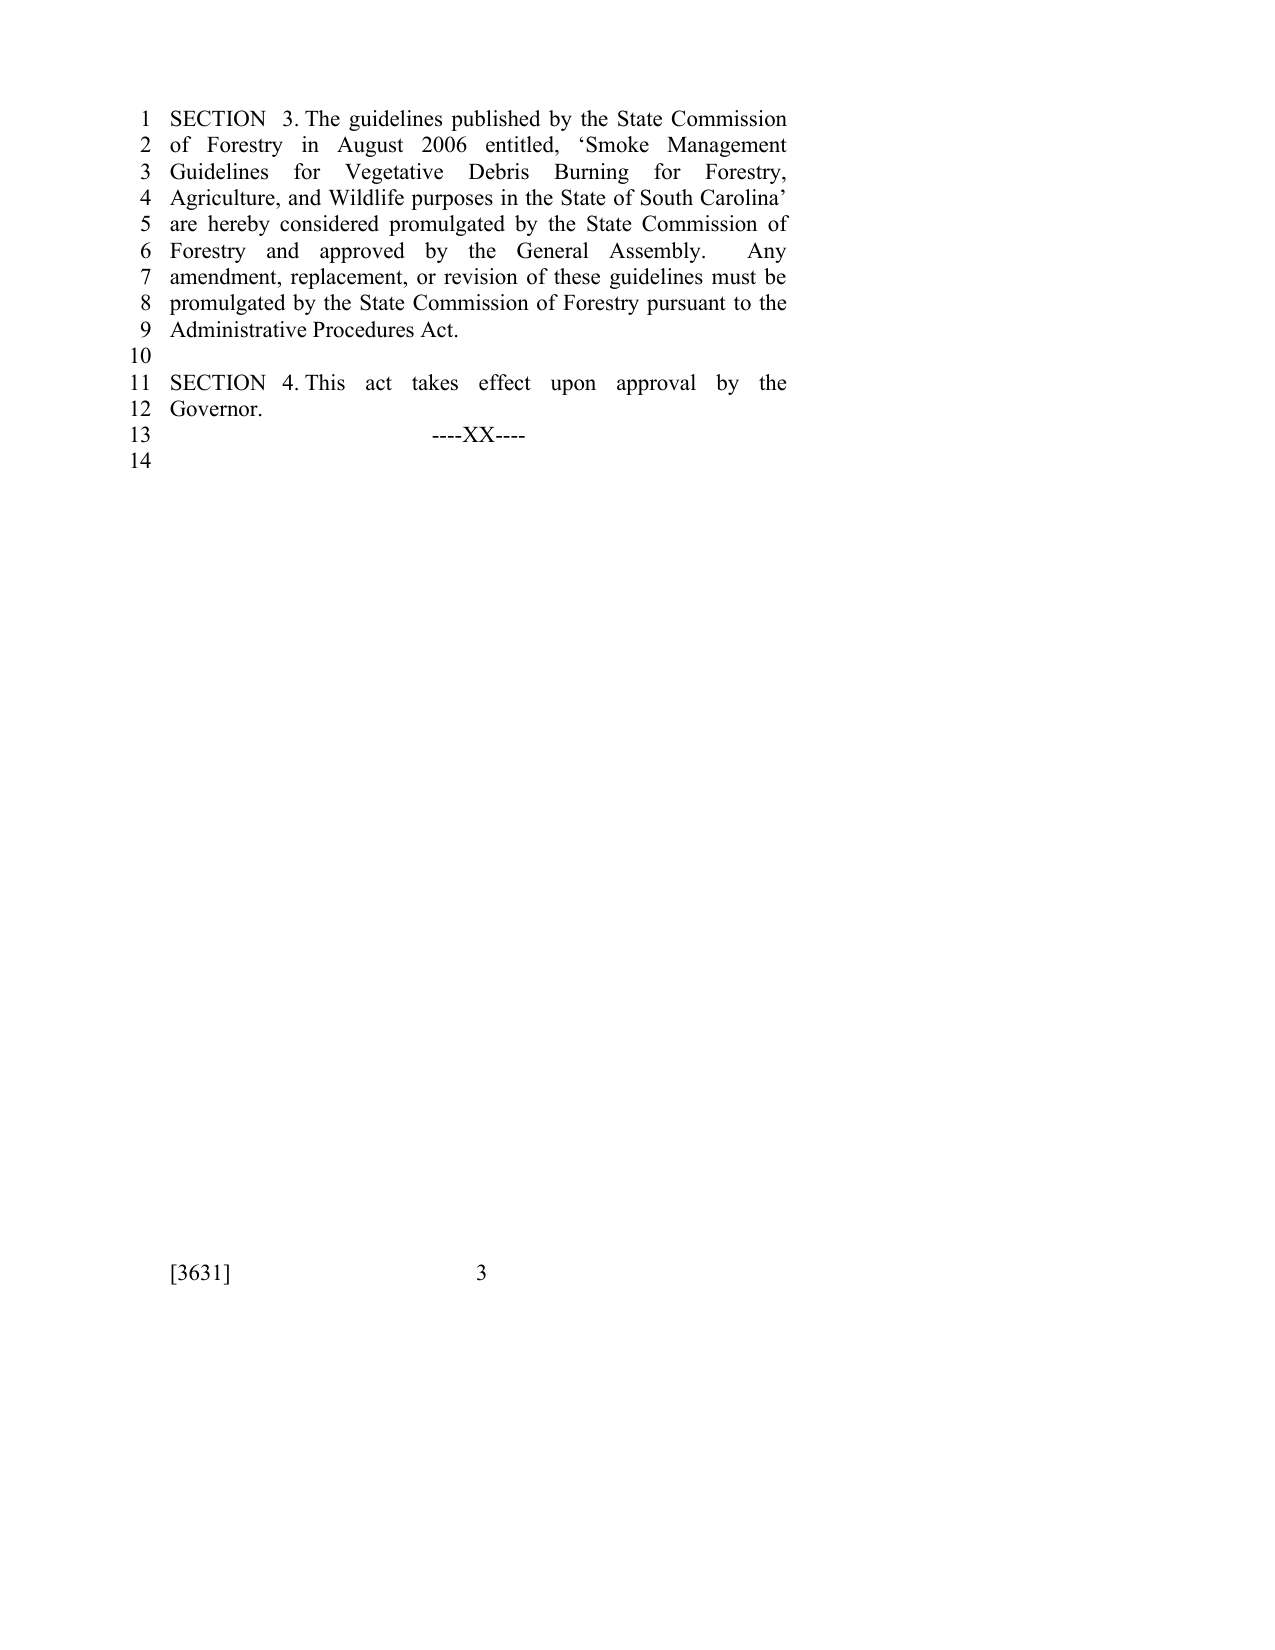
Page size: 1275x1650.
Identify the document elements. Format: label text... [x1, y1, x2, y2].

text SECTION 3. The guidelines published by the State Commission of Forestry in August 2006 entitled, ‘Smoke Management Guidelines for Vegetative Debris Burning for Forestry, Agriculture, and Wildlife purposes in the State of South Carolina’ are hereby considered promulgated by the State Commission of Forestry and approved by the General Assembly. Any amendment, replacement, or revision of these guidelines must be promulgated by the State Commission of Forestry pursuant to the Administrative Procedures Act. [169, 105, 787, 342]
text SECTION 4. This act takes effect upon approval by the Governor. [169, 368, 787, 421]
text ----XX---- [169, 421, 787, 448]
